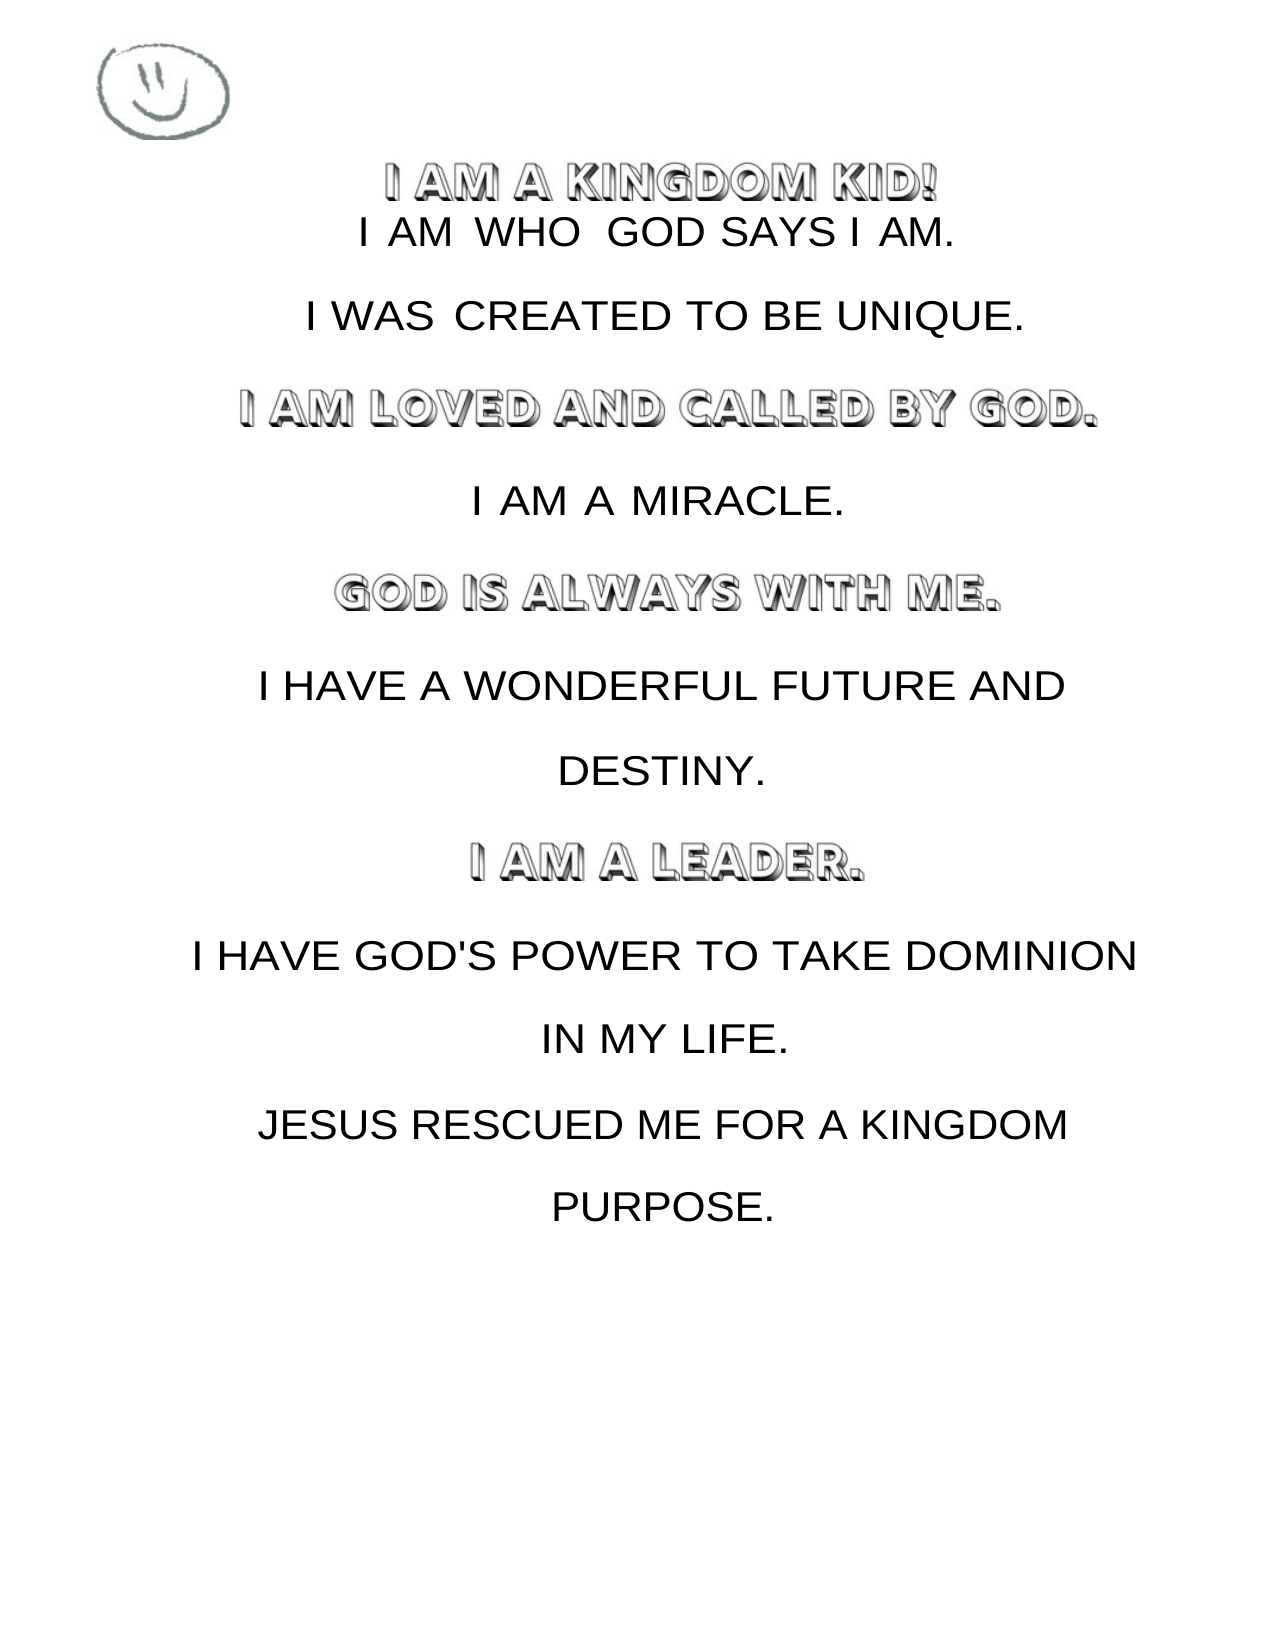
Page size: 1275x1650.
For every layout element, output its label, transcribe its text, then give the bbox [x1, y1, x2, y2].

text I AM A MIRACLE. [170, 476, 1146, 524]
picture [383, 159, 938, 201]
picture [332, 570, 1002, 611]
text I AM WHO GOD SAYS I AM. [170, 208, 1143, 256]
text I WAS CREATED TO BE UNIQUE. [170, 292, 1160, 339]
text JESUS RESCUED ME FOR A KINGDOM PURPOSE. [170, 1100, 1157, 1231]
picture [95, 39, 231, 140]
text I HAVE A WONDERFUL FUTURE AND DESTINY. [170, 662, 1154, 795]
text I HAVE GOD'S POWER TO TAKE DOMINION IN MY LIFE. [170, 931, 1160, 1063]
picture [468, 840, 866, 881]
picture [238, 385, 1098, 427]
